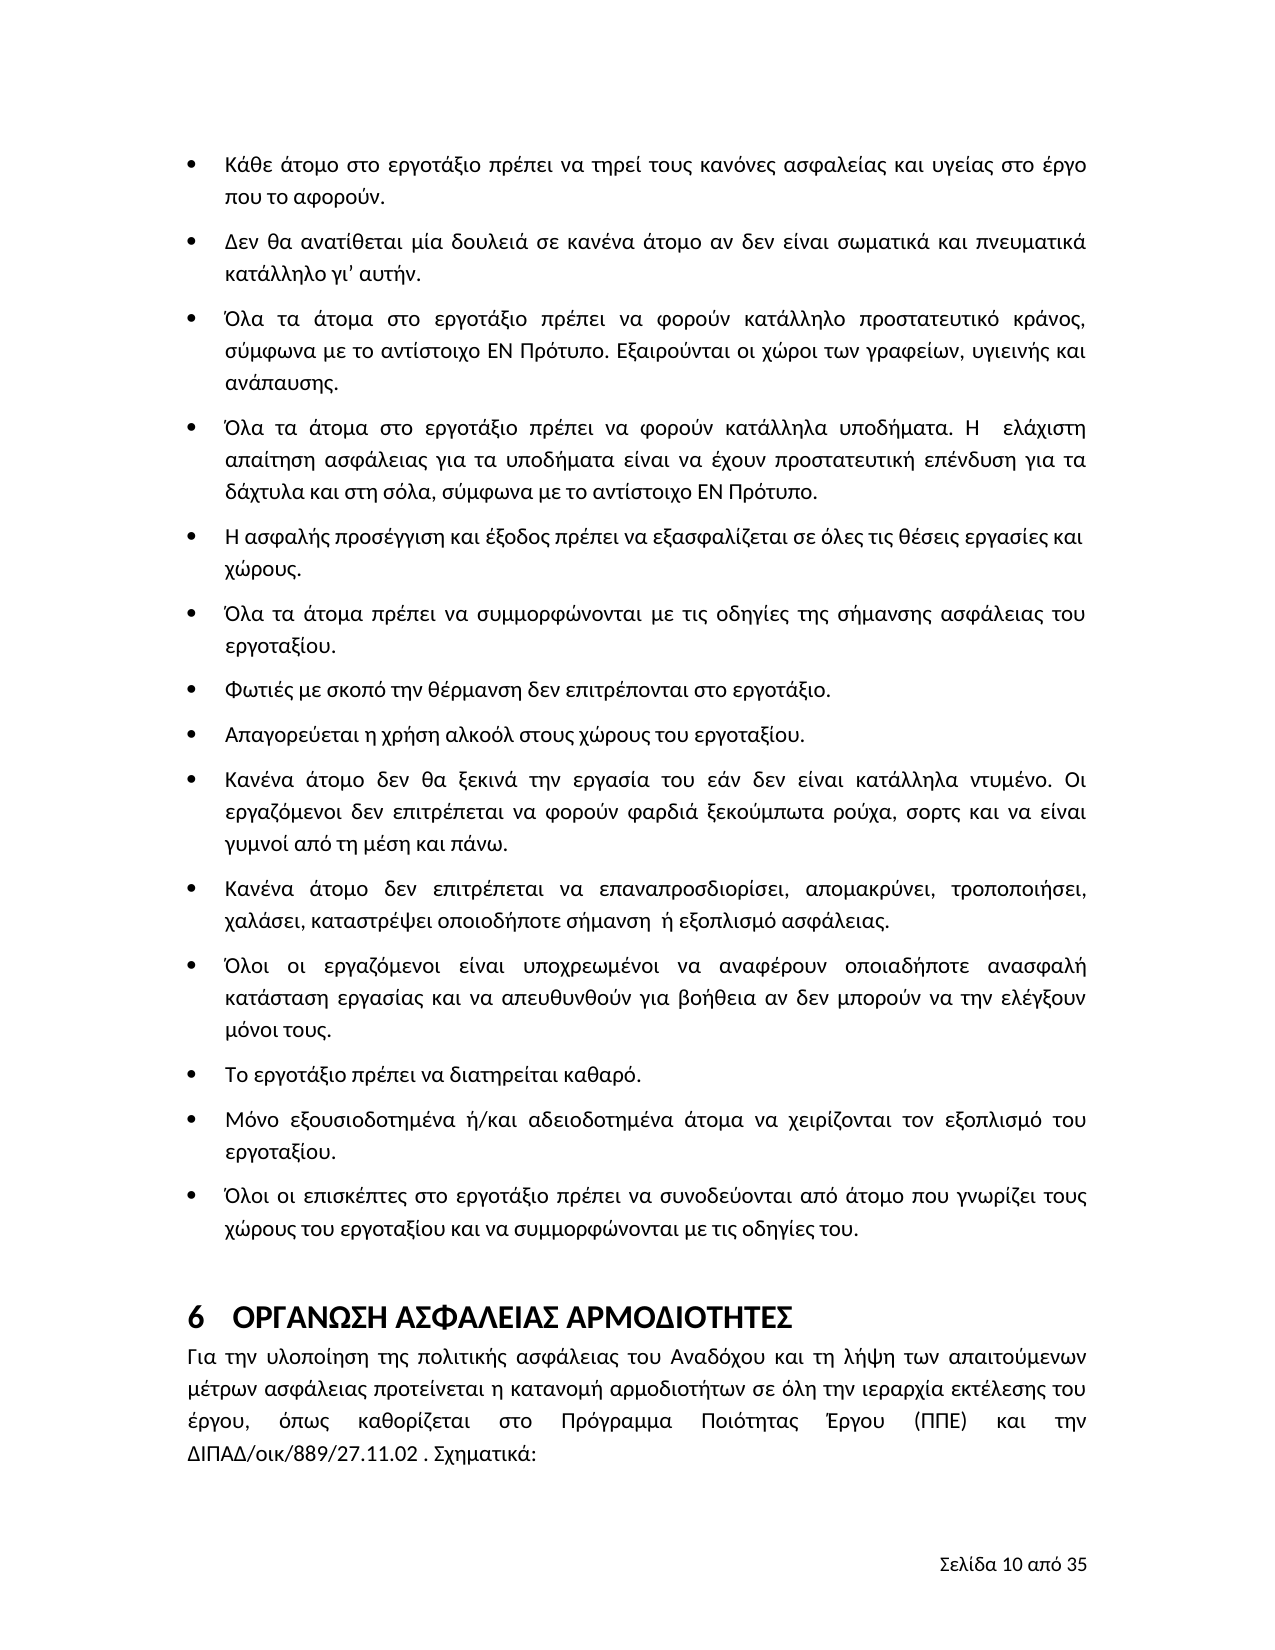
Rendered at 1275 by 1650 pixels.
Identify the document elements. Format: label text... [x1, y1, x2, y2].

list Κανένα άτομο δεν θα ξεκινά την εργασία του εάν δεν είναι κατάλληλα ντυμένο. Οι εργαζόμενοι δεν επιτρέπεται να φορούν φαρδιά ξεκούμπωτα ρούχα, σορτς και να είναι γυμνοί από τη μέση και πάνω. [187, 765, 1087, 857]
subtitle ΟΡΓΑΝΩΣΗ ΑΣΦΑΛΕΙΑΣ ΑΡΜΟΔΙΟΤΗΤΕΣ [187, 1296, 1087, 1337]
list Το εργοτάξιο πρέπει να διατηρείται καθαρό. [187, 1060, 1087, 1088]
list Φωτιές με σκοπό την θέρμανση δεν επιτρέπονται στο εργοτάξιο. [187, 676, 1087, 704]
list Κάθε άτομο στο εργοτάξιο πρέπει να τηρεί τους κανόνες ασφαλείας και υγείας στο έργο που το αφορούν. [187, 150, 1087, 210]
list Η ασφαλής προσέγγιση και έξοδος πρέπει να εξασφαλίζεται σε όλες τις θέσεις εργασίες και χώρους. [187, 522, 1087, 582]
list Όλοι οι επισκέπτες στο εργοτάξιο πρέπει να συνοδεύονται από άτομο που γνωρίζει τους χώρους του εργοταξίου και να συμμορφώνονται με τις οδηγίες του. [187, 1182, 1087, 1242]
list Μόνο εξουσιοδοτημένα ή/και αδειοδοτημένα άτομα να χειρίζονται τον εξοπλισμό του εργοταξίου. [187, 1105, 1087, 1165]
list Όλοι οι εργαζόμενοι είναι υποχρεωμένοι να αναφέρουν οποιαδήποτε ανασφαλή κατάσταση εργασίας και να απευθυνθούν για βοήθεια αν δεν μπορούν να την ελέγξουν μόνοι τους. [187, 951, 1087, 1043]
list Απαγορεύεται η χρήση αλκοόλ στους χώρους του εργοταξίου. [187, 720, 1087, 748]
list Δεν θα ανατίθεται μία δουλειά σε κανένα άτομο αν δεν είναι σωματικά και πνευματικά κατάλληλο γι’ αυτήν. [187, 227, 1087, 287]
list Όλα τα άτομα στο εργοτάξιο πρέπει να φορούν κατάλληλα υποδήματα. Η ελάχιστη απαίτηση ασφάλειας για τα υποδήματα είναι να έχουν προστατευτική επένδυση για τα δάχτυλα και στη σόλα, σύμφωνα με το αντίστοιχο ΕΝ Πρότυπο. [187, 413, 1087, 505]
list Όλα τα άτομα πρέπει να συμμορφώνονται με τις οδηγίες της σήμανσης ασφάλειας του εργοταξίου. [187, 599, 1087, 659]
list Κανένα άτομο δεν επιτρέπεται να επαναπροσδιορίσει, απομακρύνει, τροποποιήσει, χαλάσει, καταστρέψει οποιοδήποτε σήμανση ή εξοπλισμό ασφάλειας. [187, 874, 1087, 934]
list Όλα τα άτομα στο εργοτάξιο πρέπει να φορούν κατάλληλο προστατευτικό κράνος, σύμφωνα με το αντίστοιχο ΕΝ Πρότυπο. Εξαιρούνται οι χώροι των γραφείων, υγιεινής και ανάπαυσης. [187, 304, 1087, 396]
text Για την υλοποίηση της πολιτικής ασφάλειας του Αναδόχου και τη λήψη των απαιτούμενων μέτρων ασφάλειας προτείνεται η κατανομή αρμοδιοτήτων σε όλη την ιεραρχία εκτέλεσης του έργου, όπως καθορίζεται στο Πρόγραμμα Ποιότητας Έργου (ΠΠΕ) και την ΔΙΠΑΔ/οικ/889/27.11.02 . Σχηματικά: [187, 1342, 1087, 1467]
